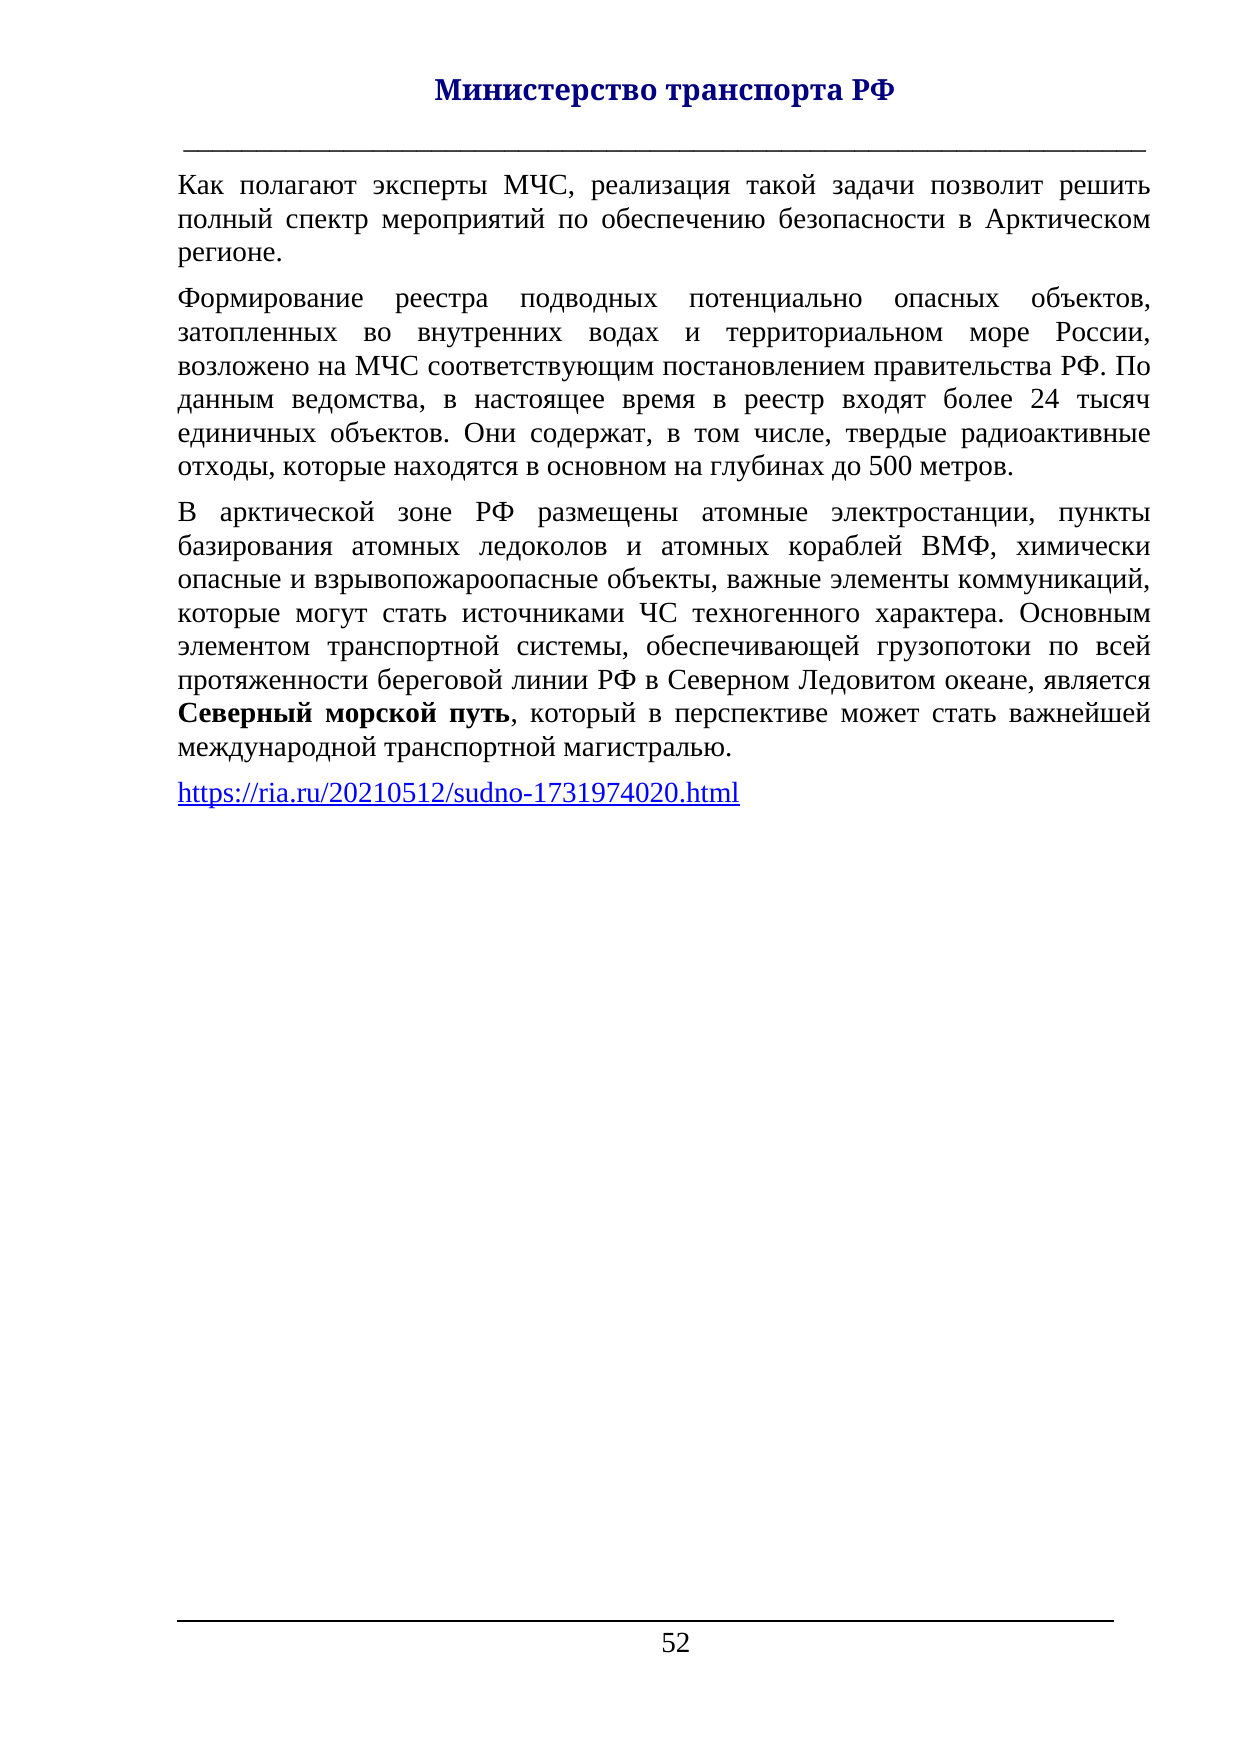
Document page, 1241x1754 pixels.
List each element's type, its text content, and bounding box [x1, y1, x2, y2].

text Как полагают эксперты МЧС, реализация такой задачи позволит решить полный спектр мероприятий по обеспечению безопасности в Арктическом регионе. [177, 167, 1152, 268]
text В арктической зоне РФ размещены атомные электростанции, пункты базирования атомных ледоколов и атомных кораблей ВМФ, химически опасные и взрывопожароопасные объекты, важные элементы коммуникаций, которые могут стать источниками ЧС техногенного характера. Основным элементом транспортной системы, обеспечивающей грузопотоки по всей протяженности береговой линии РФ в Северном Ледовитом океане, является Северный морской путь, который в перспективе может стать важнейшей международной транспортной магистралью. [177, 494, 1152, 763]
text Формирование реестра подводных потенциально опасных объектов, затопленных во внутренних водах и территориальном море России, возложено на МЧС соответствующим постановлением правительства РФ. По данным ведомства, в настоящее время в реестр входят более 24 тысяч единичных объектов. Они содержат, в том числе, твердые радиоактивные отходы, которые находятся в основном на глубинах до 500 метров. [177, 281, 1152, 482]
text https://ria.ru/20210512/sudno-1731974020.html [177, 775, 1152, 809]
